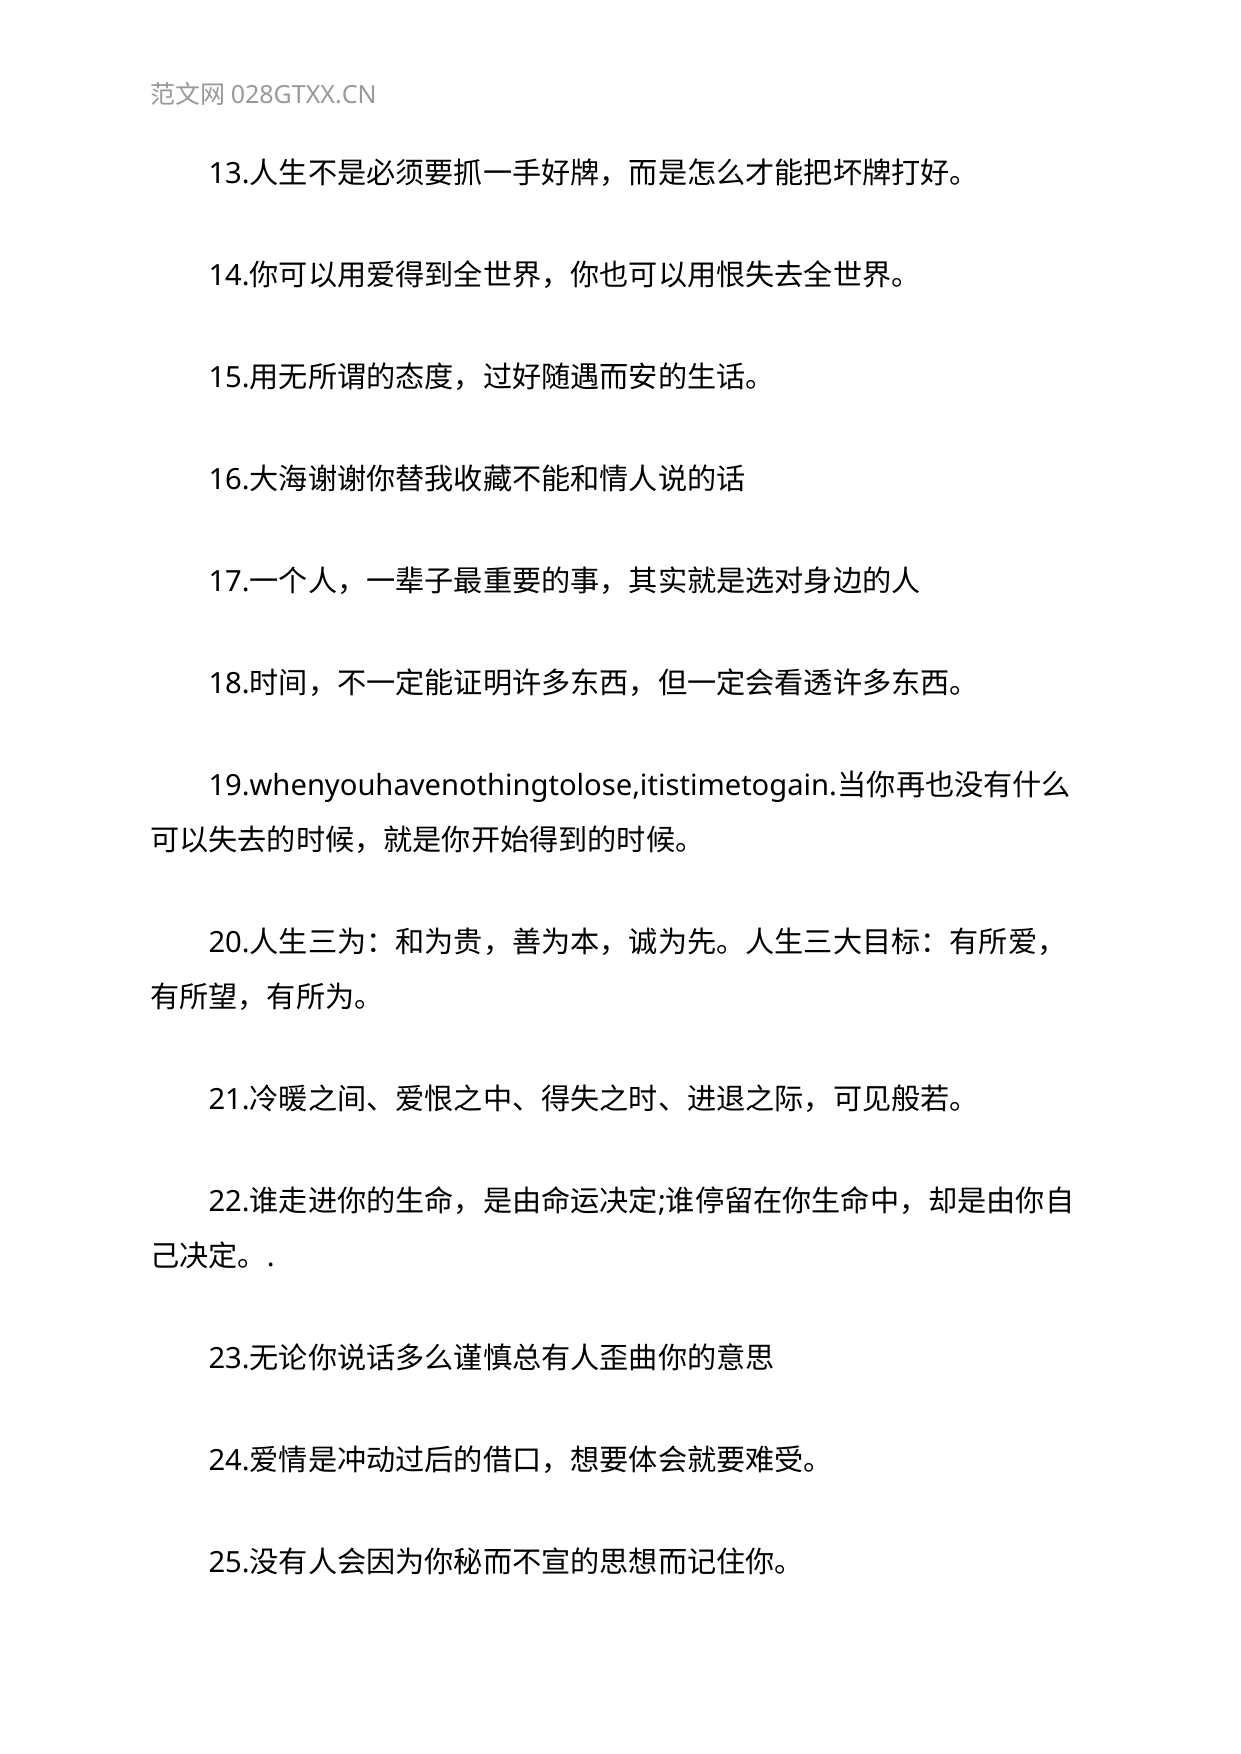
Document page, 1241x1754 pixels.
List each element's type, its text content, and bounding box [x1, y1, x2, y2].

text 22.谁走进你的生命，是由命运决定;谁停留在你生命中，却是由你自己决定。. [150, 1177, 1090, 1275]
text 14.你可以用爱得到全世界，你也可以用恨失去全世界。 [150, 252, 1090, 294]
text 19.whenyouhavenothingtolose,itistimetogain.当你再也没有什么可以失去的时候，就是你开始得到的时候。 [150, 762, 1090, 859]
text 13.人生不是必须要抓一手好牌，而是怎么才能把坏牌打好。 [150, 150, 1090, 192]
text 20.人生三为：和为贵，善为本，诚为先。人生三大目标：有所爱，有所望，有所为。 [150, 919, 1090, 1016]
text 23.无论你说话多么谨慎总有人歪曲你的意思 [150, 1334, 1090, 1377]
text 21.冷暖之间、爱恨之中、得失之时、进退之际，可见般若。 [150, 1075, 1090, 1118]
text 17.一个人，一辈子最重要的事，其实就是选对身边的人 [150, 558, 1090, 600]
text 16.大海谢谢你替我收藏不能和情人说的话 [150, 456, 1090, 498]
text 25.没有人会因为你秘而不宣的思想而记住你。 [150, 1538, 1090, 1581]
text 18.时间，不一定能证明许多东西，但一定会看透许多东西。 [150, 660, 1090, 702]
text 24.爱情是冲动过后的借口，想要体会就要难受。 [150, 1436, 1090, 1479]
text 15.用无所谓的态度，过好随遇而安的生话。 [150, 354, 1090, 396]
